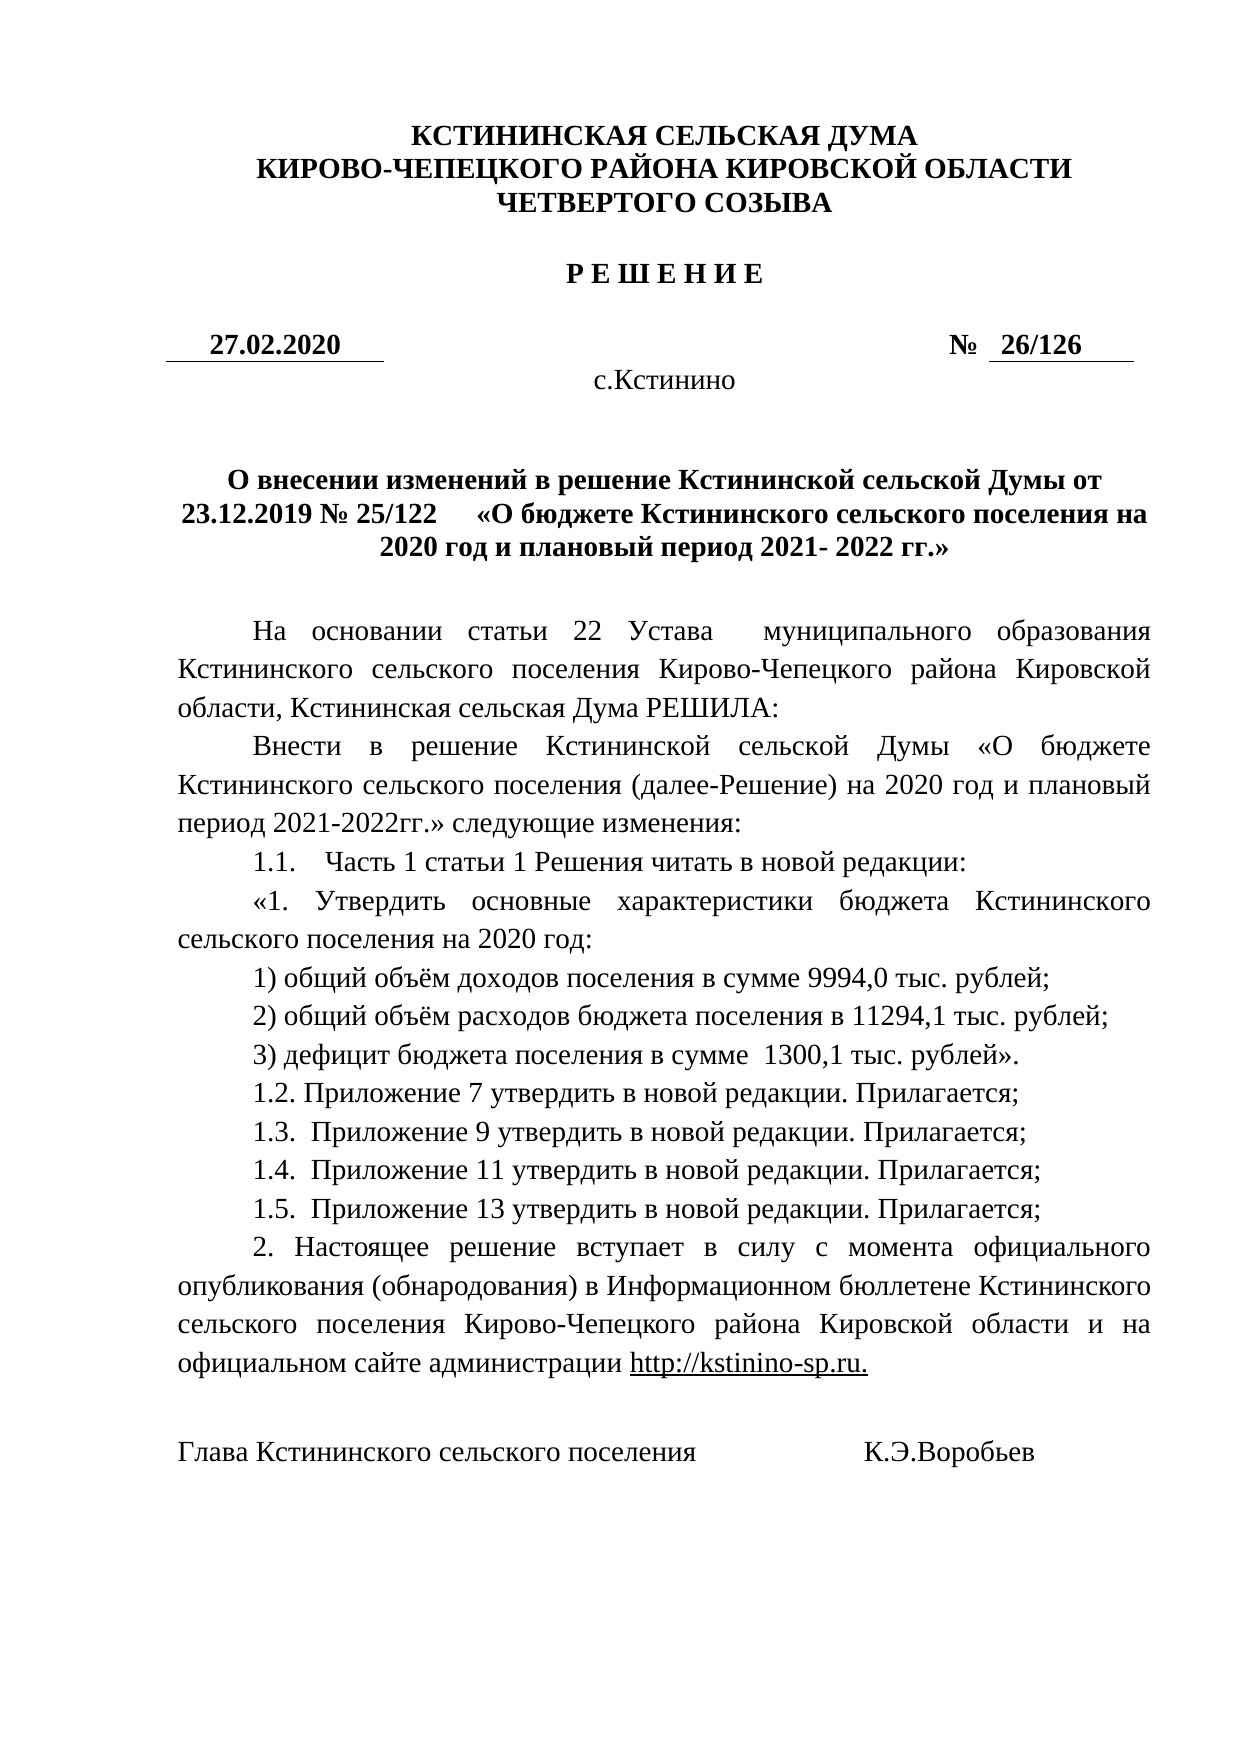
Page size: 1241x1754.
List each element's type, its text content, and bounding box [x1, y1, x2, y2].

text «1. Утвердить основные характеристики бюджета Кстининского сельского поселения на 2020 год: [177, 883, 1152, 955]
text 1) общий объём доходов поселения в сумме 9994,0 тыс. рублей; [177, 960, 1152, 993]
text 2) общий объём расходов бюджета поселения в 11294,1 тыс. рублей; [177, 998, 1152, 1032]
text с.Кстинино [177, 362, 1152, 395]
text Р Е Ш Е Н И Е [177, 256, 1152, 290]
text На основании статьи 22 Устава муниципального образования Кстининского сельского поселения Кирово-Чепецкого района Кировской области, Кстининская сельская Дума РЕШИЛА: [177, 613, 1152, 723]
text 1.3. Приложение 9 утвердить в новой редакции. Прилагается; [177, 1114, 1152, 1147]
text О внесении изменений в решение Кстининской сельской Думы от 23.12.2019 № 25/122 «О бюджете Кстининского сельского поселения на 2020 год и плановый период 2021- 2022 гг.» [177, 462, 1152, 563]
text КИРОВО-ЧЕПЕЦКОГО РАЙОНА КИРОВСКОЙ ОБЛАСТИ [177, 152, 1152, 185]
text Внести в решение Кстининской сельской Думы «О бюджете Кстининского сельского поселения (далее-Решение) на 2020 год и плановый период 2021-2022гг.» следующие изменения: [177, 728, 1152, 839]
table_header 27.02.2020 [166, 327, 384, 361]
list Часть 1 статьи 1 Решения читать в новой редакции: [177, 844, 1152, 878]
text ЧЕТВЕРТОГО СОЗЫВА [177, 185, 1152, 219]
table_header № [384, 327, 989, 361]
table_header 26/126 [989, 327, 1133, 361]
text 2. Настоящее решение вступает в силу с момента официального опубликования (обнародования) в Информационном бюллетене Кстининского сельского поселения Кирово-Чепецкого района Кировской области и на официальном сайте администрации http://kstinino-sp.ru. [177, 1229, 1152, 1379]
text КСТИНИНСКАЯ СЕЛЬСКАЯ ДУМА [177, 118, 1152, 152]
text Глава Кстининского сельского поселения К.Э.Воробьев [177, 1434, 1152, 1467]
text 1.2. Приложение 7 утвердить в новой редакции. Прилагается; [177, 1075, 1152, 1109]
text 3) дефицит бюджета поселения в сумме 1300,1 тыс. рублей». [177, 1037, 1152, 1070]
text 1.5. Приложение 13 утвердить в новой редакции. Прилагается; [177, 1191, 1152, 1224]
text 1.4. Приложение 11 утвердить в новой редакции. Прилагается; [177, 1152, 1152, 1186]
